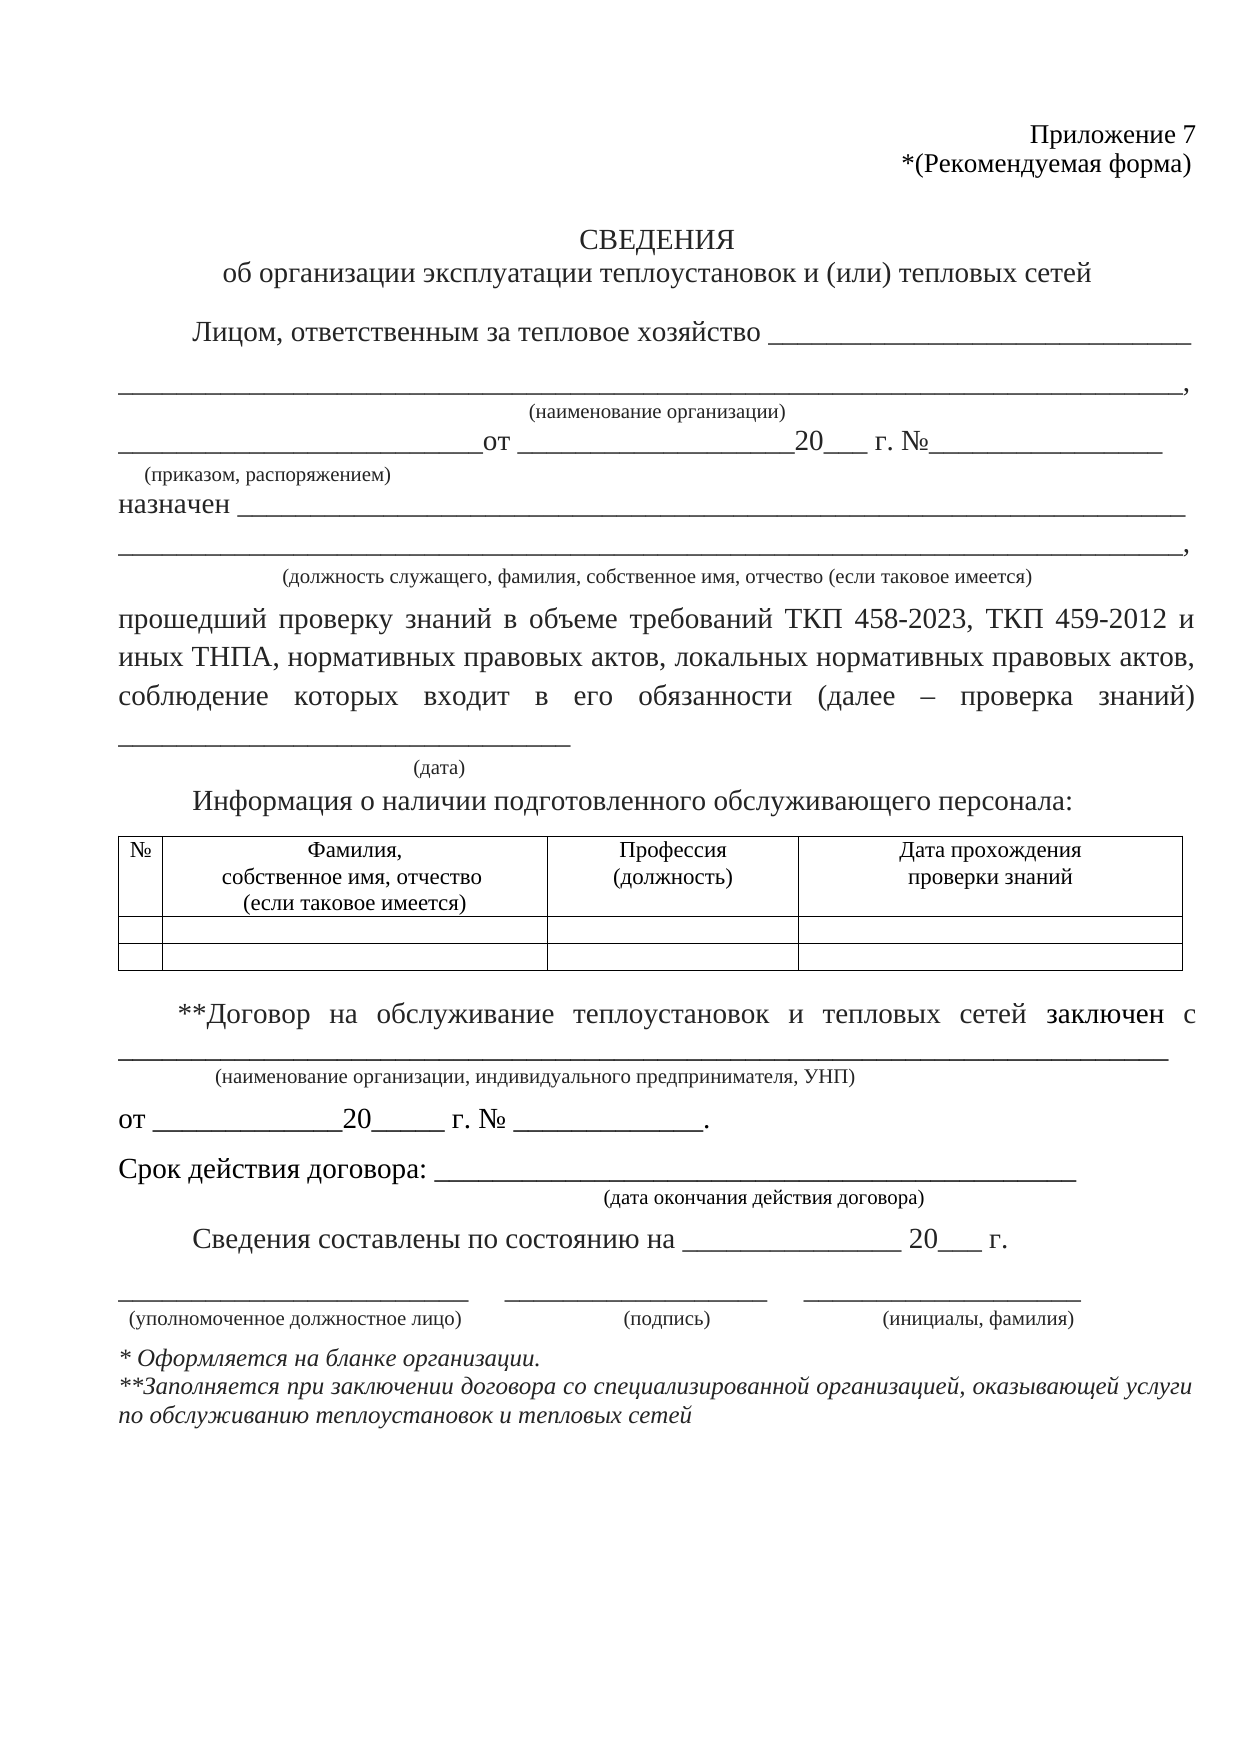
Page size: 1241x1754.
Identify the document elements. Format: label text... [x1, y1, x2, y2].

text (должность служащего, фамилия, собственное имя, отчество (если таковое имеется) [118, 563, 1196, 588]
table_cell [548, 944, 798, 970]
text * Оформляется на бланке организации. [118, 1343, 1196, 1371]
text от _____________20_____ г. № _____________. [118, 1101, 1196, 1134]
table_cell [119, 917, 162, 943]
text (дата) [339, 755, 1196, 779]
table_cell [163, 917, 547, 943]
text СВЕДЕНИЯ [118, 222, 1196, 256]
text **Заполняется при заключении договора со специализированной организацией, оказывающей услуги по обслуживанию теплоустановок и тепловых сетей [118, 1371, 1196, 1429]
text **Договор на обслуживание теплоустановок и тепловых сетей заключен с ________________________________________________________________________ [118, 996, 1196, 1063]
table_cell [548, 917, 798, 943]
table_cell [119, 944, 162, 970]
text _________________________________________________________________________, [118, 364, 1196, 398]
text назначен __________________________________________________________________________________________________________________________________________, [118, 486, 1196, 558]
text об организации эксплуатации теплоустановок и (или) тепловых сетей [118, 256, 1196, 289]
text ________________________ __________________ ___________________ [118, 1272, 1196, 1305]
table_cell [799, 944, 1182, 970]
table_cell [799, 917, 1182, 943]
text (уполномоченное должностное лицо) (подпись) (инициалы, фамилия) [118, 1305, 1196, 1330]
text (наименование организации) [118, 398, 1196, 423]
text Срок действия договора: ____________________________________________ [118, 1151, 1196, 1185]
text прошедший проверку знаний в объеме требований ТКП 458-2023, ТКП 459-2012 и иных ТНПА, нормативных правовых актов, локальных нормативных правовых актов, соблюдение которых входит в его обязанности (далее – проверка знаний) _______________________________ [118, 601, 1196, 750]
table_cell [163, 944, 547, 970]
text Приложение 7 [118, 118, 1196, 149]
text (наименование организации, индивидуального предпринимателя, УНП) [118, 1063, 1196, 1088]
text Лицом, ответственным за тепловое хозяйство _____________________________ [118, 314, 1196, 348]
text _________________________от ___________________20___​ г. №________________ [118, 423, 1196, 456]
table_header Профессия (должность) [548, 837, 798, 916]
table_header Дата прохождения проверки знаний [799, 837, 1182, 916]
text Сведения составлены по состоянию на _______________​ 20___​ г. [118, 1221, 1196, 1255]
text (приказом, распоряжением) [118, 461, 1196, 486]
table_header № [119, 837, 162, 916]
table_header Фамилия, собственное имя, отчество (если таковое имеется) [163, 837, 547, 916]
text (дата окончания действия договора) [118, 1185, 1196, 1209]
text *(Рекомендуемая форма) [119, 149, 1191, 178]
text Информация о наличии подготовленного обслуживающего персонала: [118, 783, 1196, 816]
